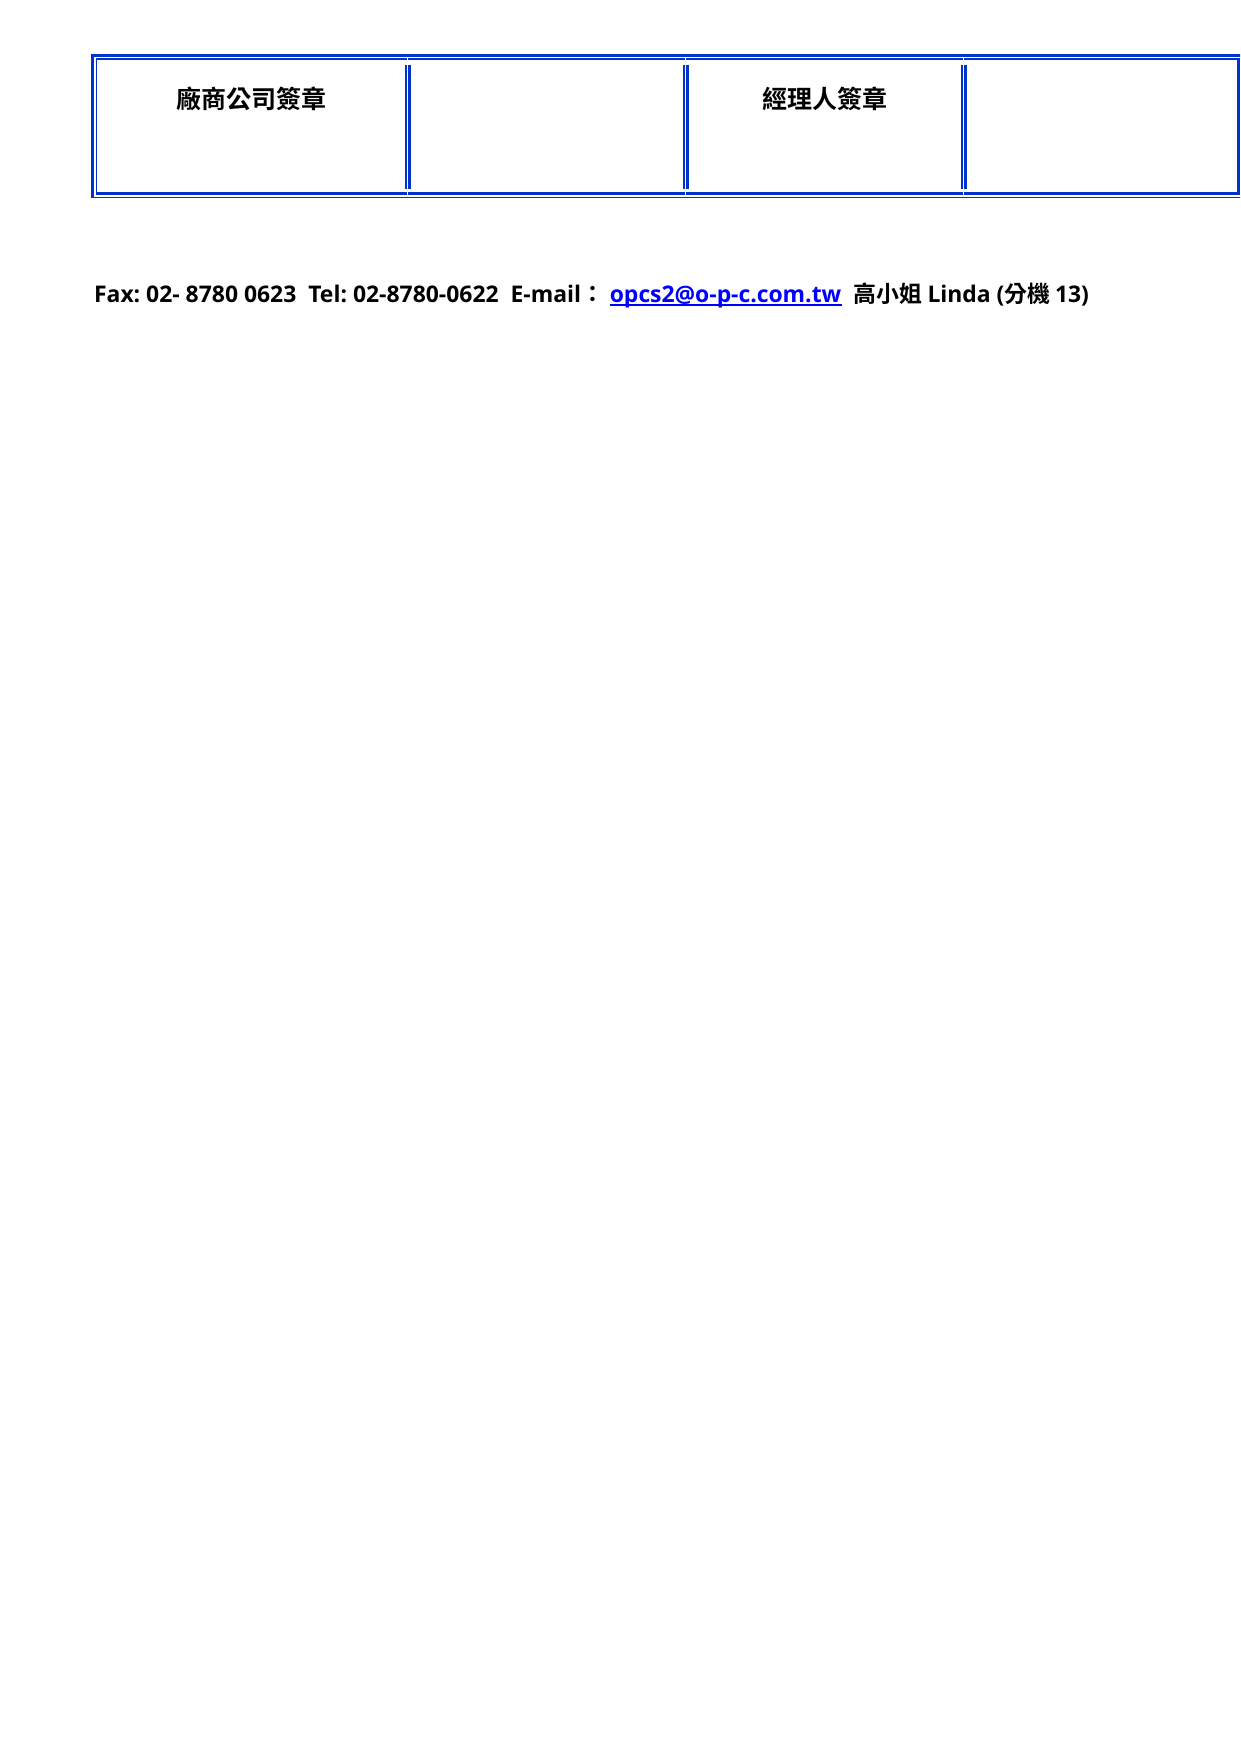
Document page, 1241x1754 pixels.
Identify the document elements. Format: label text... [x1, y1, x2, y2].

text Fax: 02- 8780 0623 Tel: 02-8780-0622 E-mail： opcs2@o-p-c.com.tw 高小姐 Linda (分機13) [94, 273, 1162, 311]
table_cell [408, 57, 686, 192]
table_cell 經理人簽章 [686, 57, 964, 192]
table_cell [964, 60, 1237, 192]
table_cell 廠商公司簽章 [94, 57, 408, 192]
